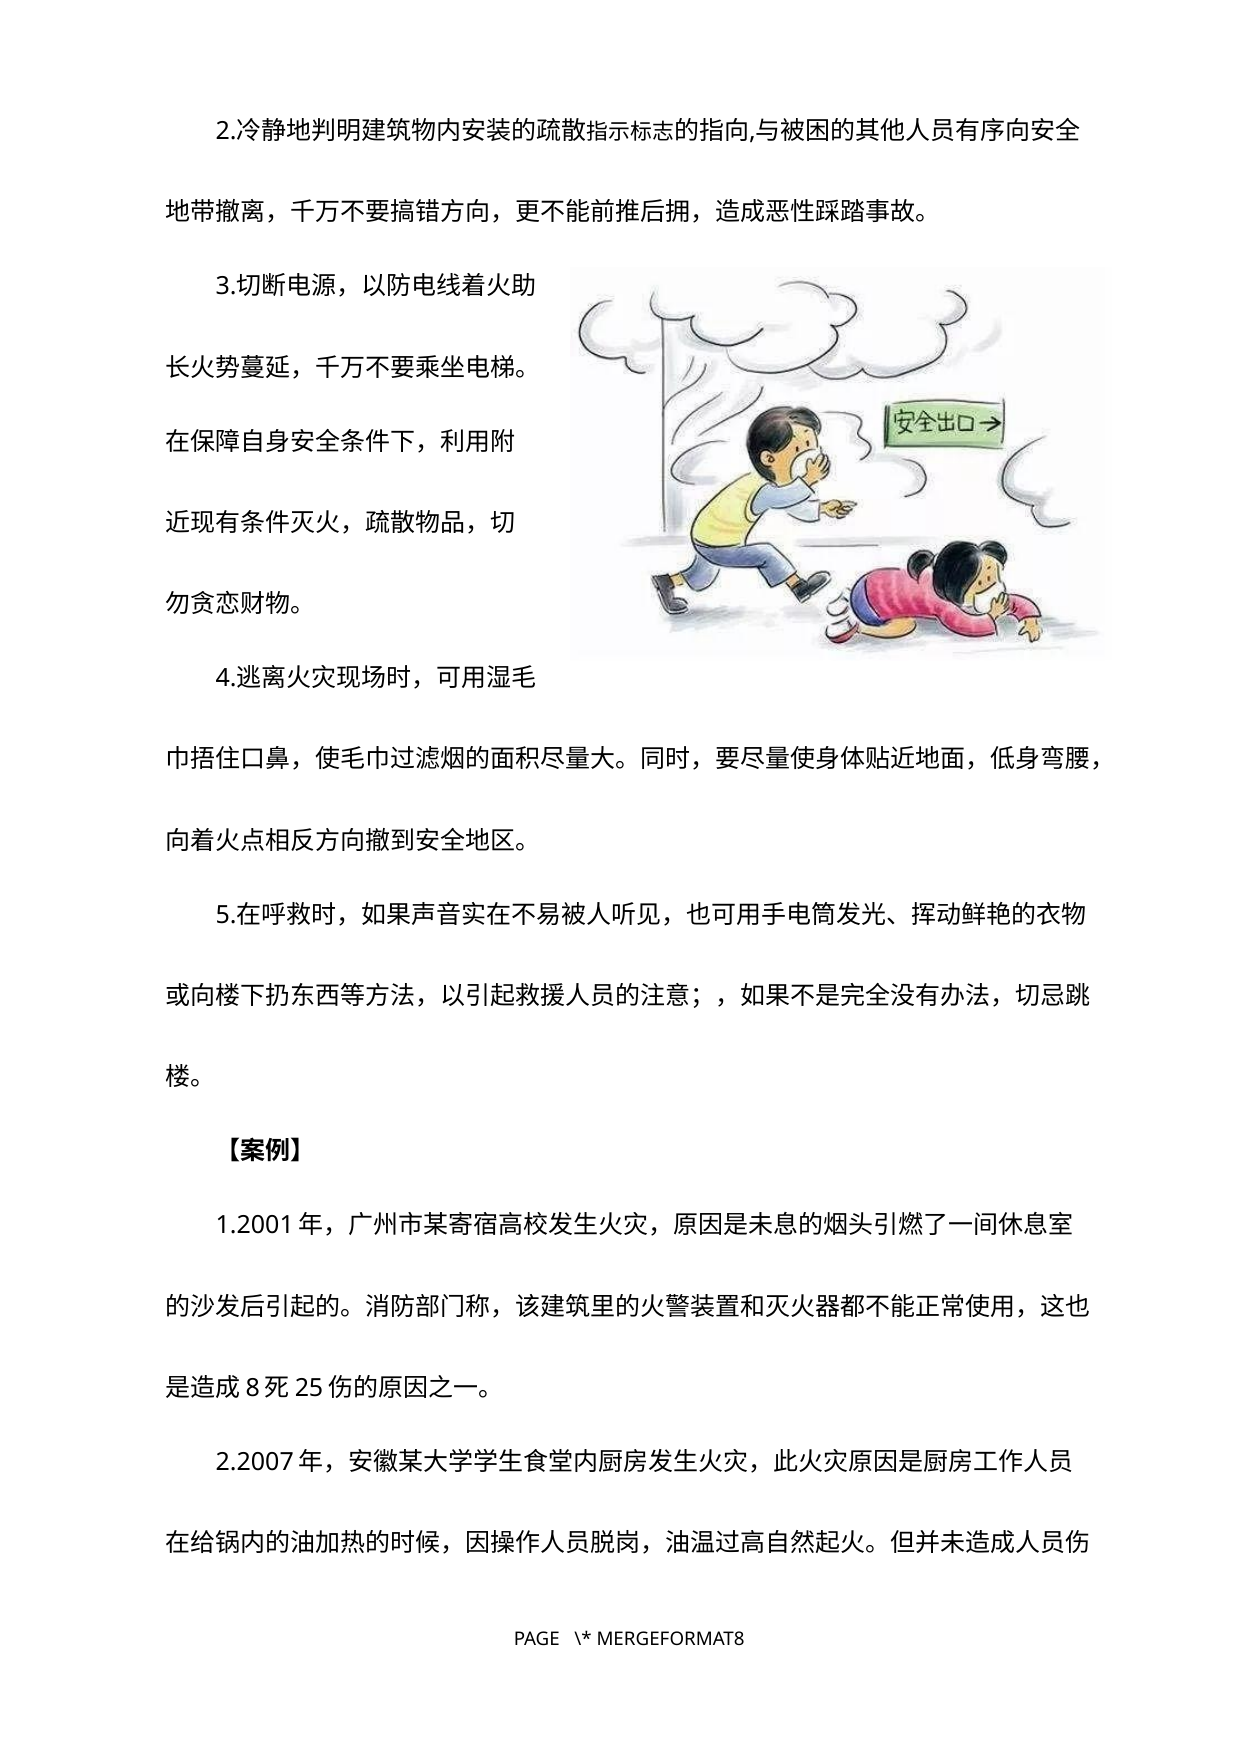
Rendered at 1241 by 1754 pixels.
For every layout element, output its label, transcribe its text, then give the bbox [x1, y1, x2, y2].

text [165, 1427, 1093, 1573]
text 3.切断电源，以防电线着火助长火势蔓延，千万不要乘坐电梯。 [165, 251, 1093, 398]
text 5.在呼救时，如果声音实在不易被人听见，也可用手电筒发光、挥动鲜艳的衣物或向楼下扔东西等方法，以引起救援人员的注意；，如果不是完全没有办法，切忌跳楼。 [165, 880, 1093, 1107]
text 4.逃离火灾现场时，可用湿毛巾捂住口鼻，使毛巾过滤烟的面积尽量大。同时，要尽量使身体贴近地面，低身弯腰，向着火点相反方向撤到安全地区。 [165, 775, 1093, 871]
text 4.逃离火灾现场时，可用湿毛巾捂住口鼻，使毛巾过滤烟的面积尽量大。同时，要尽量使身体贴近地面，低身弯腰，向着火点相反方向撤到安全地区。 [165, 643, 1093, 739]
text 在保障自身安全条件下，利用附近现有条件灭火，疏散物品，切勿贪恋财物。 [165, 407, 570, 634]
text 2.冷静地判明建筑物内安装的疏散指示标志的指向,与被困的其他人员有序向安全地带撤离，千万不要搞错方向，更不能前推后拥，造成恶性踩踏事故。 [165, 96, 1093, 242]
text 【案例】 [165, 1116, 1093, 1181]
picture [570, 267, 1113, 661]
text 1.2001年，广州市某寄宿高校发生火灾，原因是未息的烟头引燃了一间休息室的沙发后引起的。消防部门称，该建筑里的火警装置和灭火器都不能正常使用，这也是造成8死25伤的原因之一。 [165, 1190, 1093, 1418]
